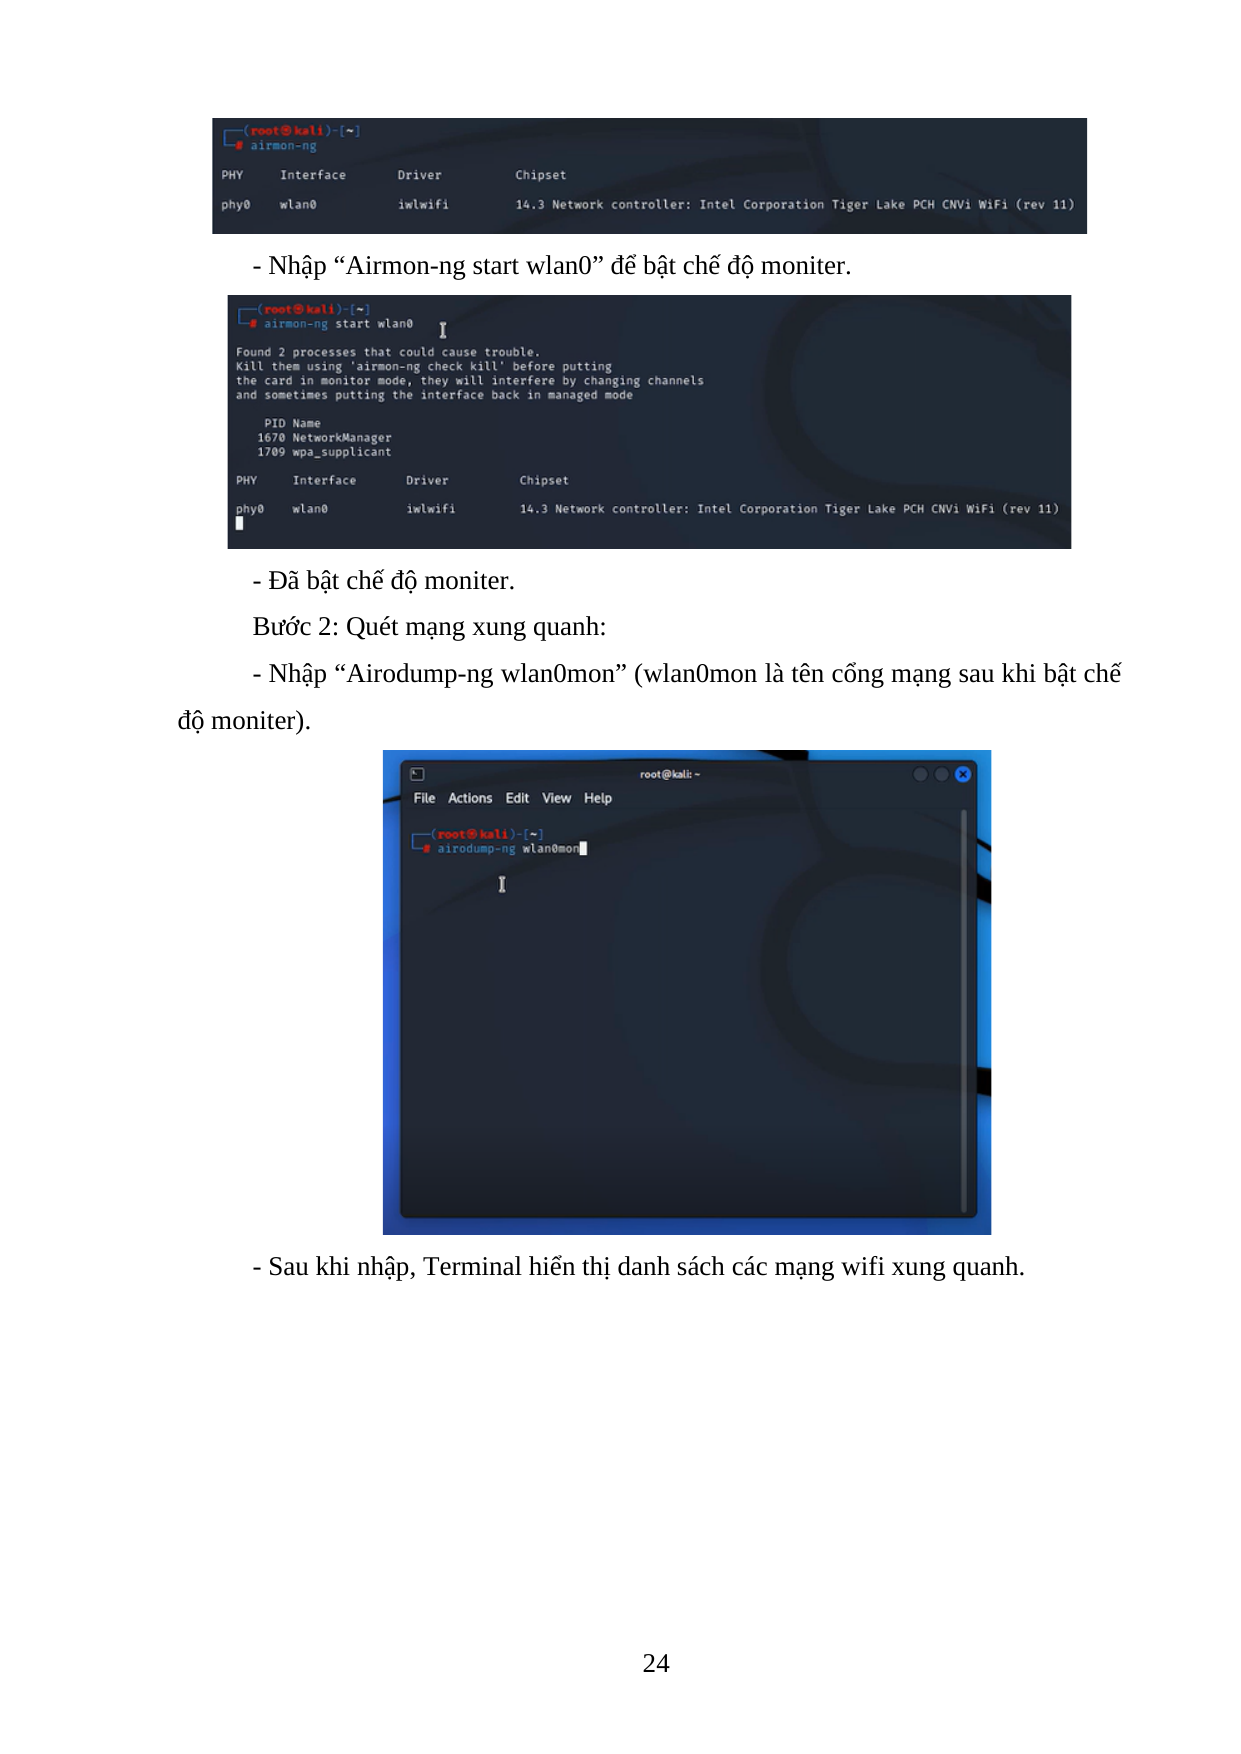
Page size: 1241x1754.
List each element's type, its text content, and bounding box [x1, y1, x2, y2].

text - Nhập “Airmon-ng start wlan0” để bật chế độ moniter. [252, 249, 1122, 280]
text Bước 2: Quét mạng xung quanh: [177, 610, 1122, 642]
picture [227, 295, 1072, 549]
text - Nhập “Airodump-ng wlan0mon” (wlan0mon là tên cổng mạng sau khi bật chế độ moniter). [177, 657, 1122, 735]
picture [382, 750, 992, 1235]
picture [212, 118, 1088, 234]
text - Đã bật chế độ moniter. [177, 564, 1122, 595]
text - Sau khi nhập, Terminal hiển thị danh sách các mạng wifi xung quanh. [177, 1250, 1122, 1281]
